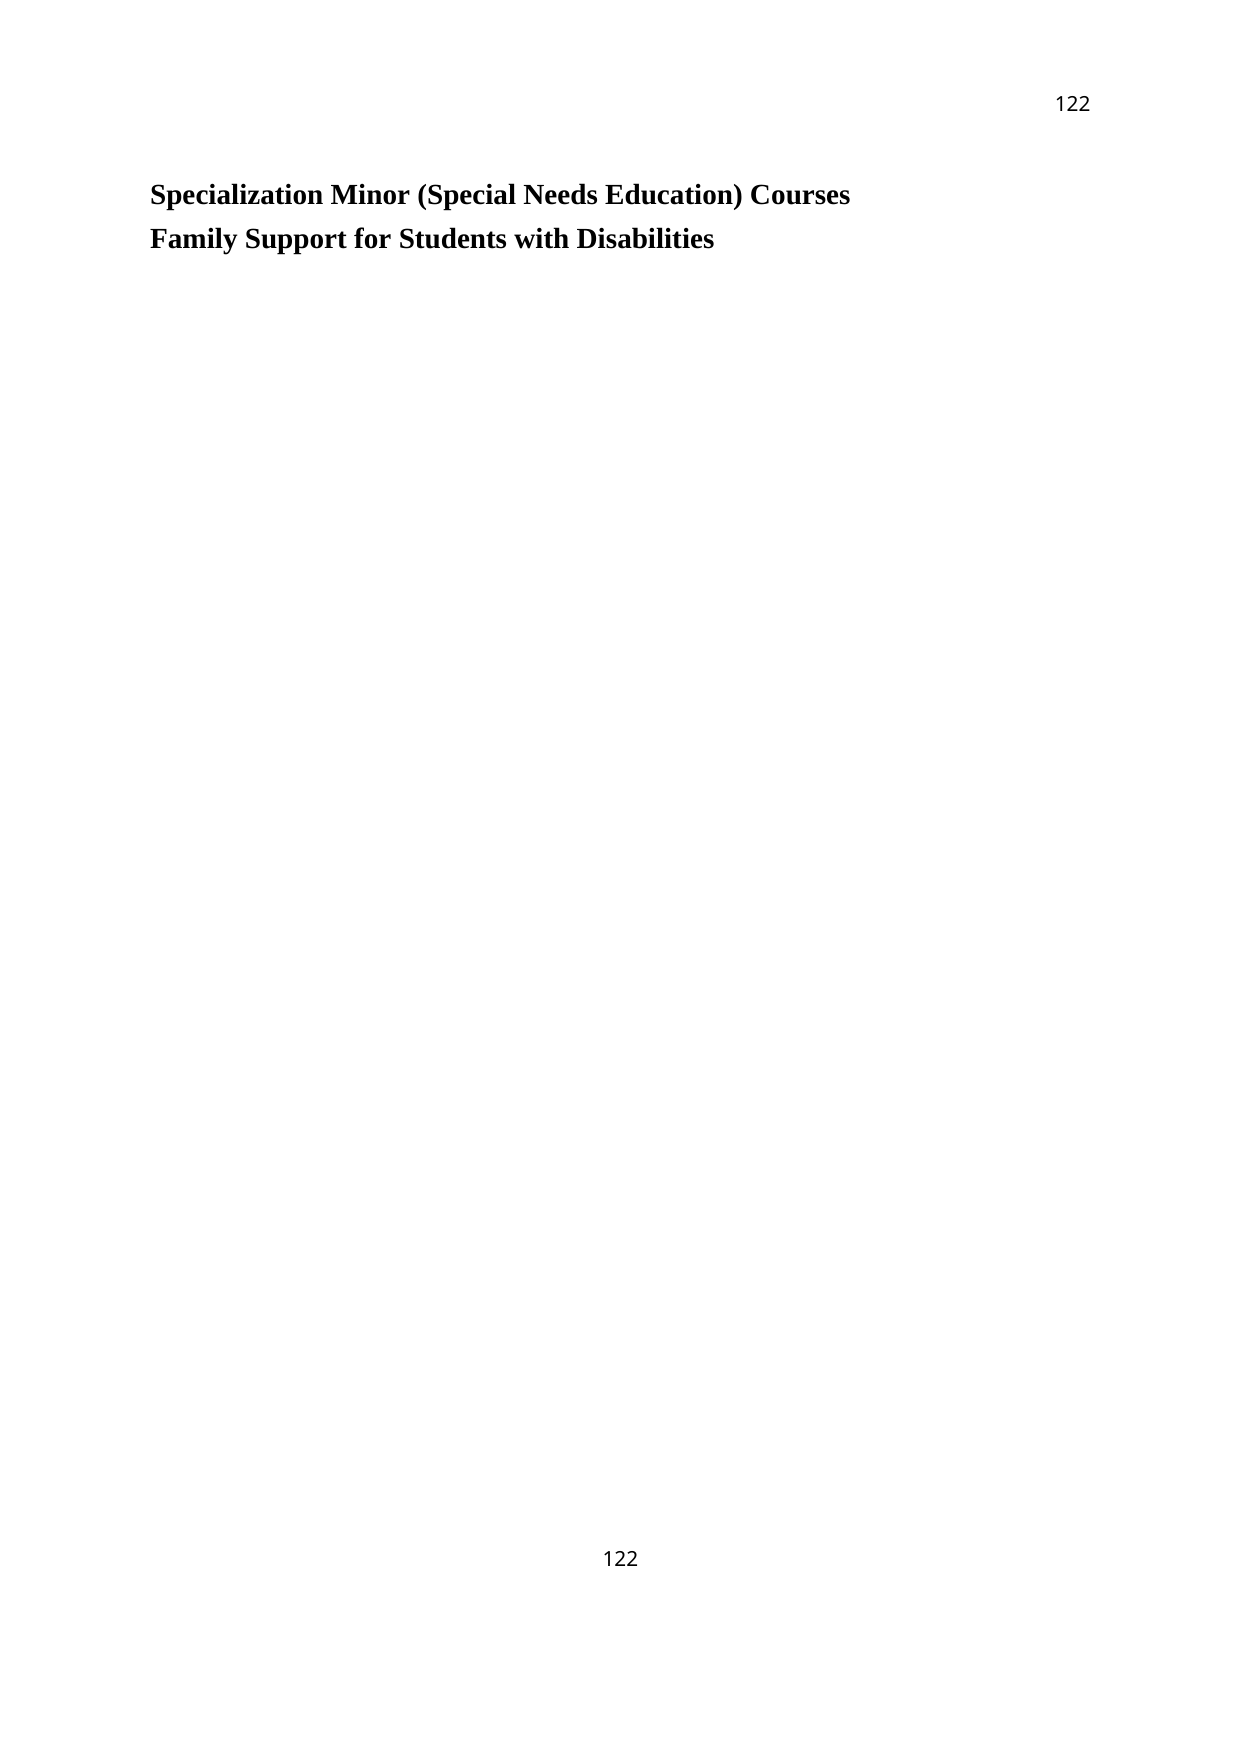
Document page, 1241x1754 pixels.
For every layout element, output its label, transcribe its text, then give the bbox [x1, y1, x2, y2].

text Specialization Minor (Special Needs Education) Courses [150, 177, 1090, 211]
text Family Support for Students with Disabilities [150, 221, 1090, 254]
